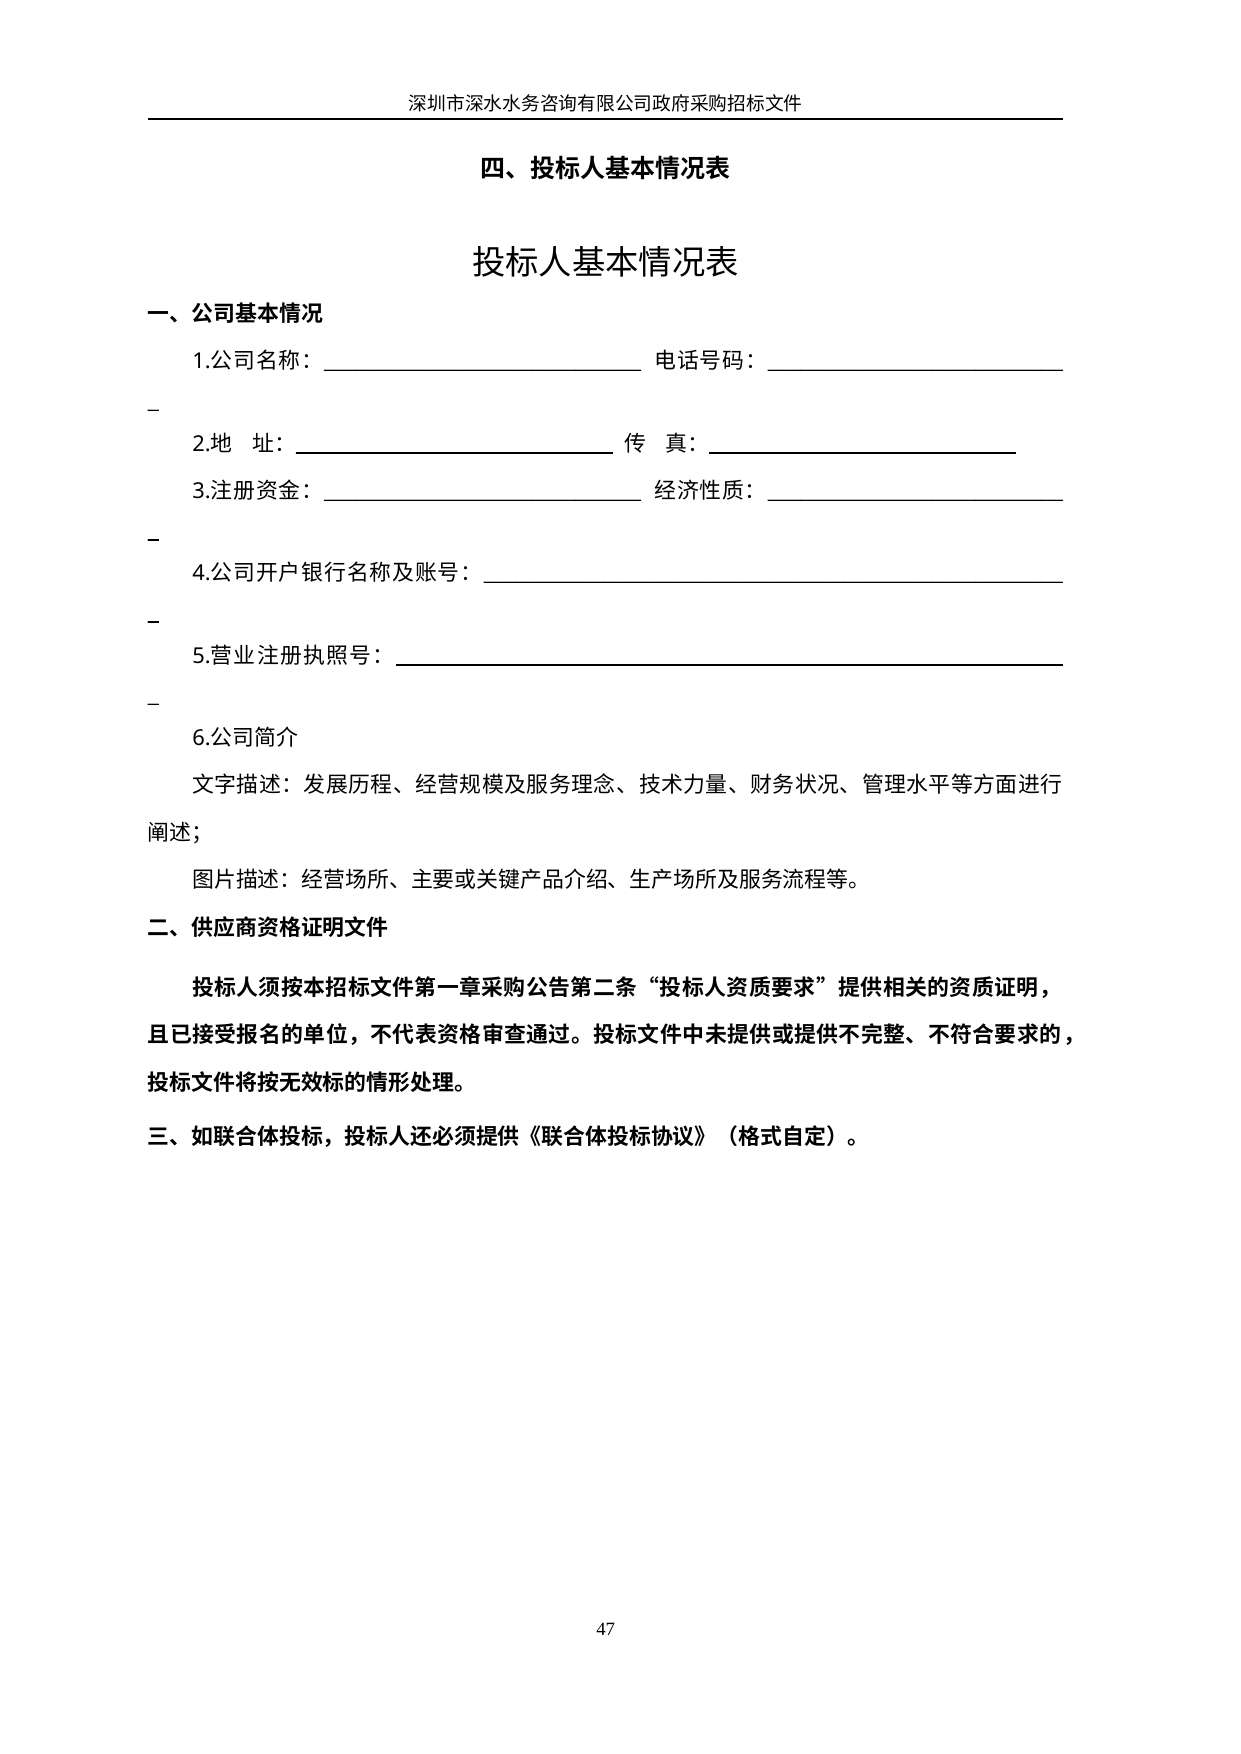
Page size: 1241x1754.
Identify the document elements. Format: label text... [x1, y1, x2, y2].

text 三、如联合体投标，投标人还必须提供《联合体投标协议》（格式自定）。 [148, 1119, 1063, 1150]
text 图片描述：经营场所、主要或关键产品介绍、生产场所及服务流程等。 [148, 862, 1063, 894]
text 投标人须按本招标文件第一章采购公告第二条“投标人资质要求”提供相关的资质证明，且已接受报名的单位，不代表资格审查通过。投标文件中未提供或提供不完整、不符合要求的，投标文件将按无效标的情形处理。 [148, 970, 1063, 1097]
list 公司名称：_____________________________ 电话号码：____________________________ [148, 343, 1063, 413]
text 投标人基本情况表 [148, 236, 1063, 284]
text 文字描述：发展历程、经营规模及服务理念、技术力量、财务状况、管理水平等方面进行阐述； [148, 767, 1063, 847]
list 公司简介 [148, 720, 1063, 752]
text 二、供应商资格证明文件 [148, 910, 1063, 942]
text 一、公司基本情况 [148, 296, 1063, 328]
list 地 址：_____________________________ 传 真：____________________________ [148, 426, 1063, 457]
list 注册资金：_____________________________ 经济性质：____________________________ [148, 473, 1063, 543]
text 投标人基本情况表 [148, 149, 1063, 185]
list 营业注册执照号：______________________________________________________________ [148, 638, 1063, 707]
list 公司开户银行名称及账号：______________________________________________________ [148, 555, 1063, 625]
